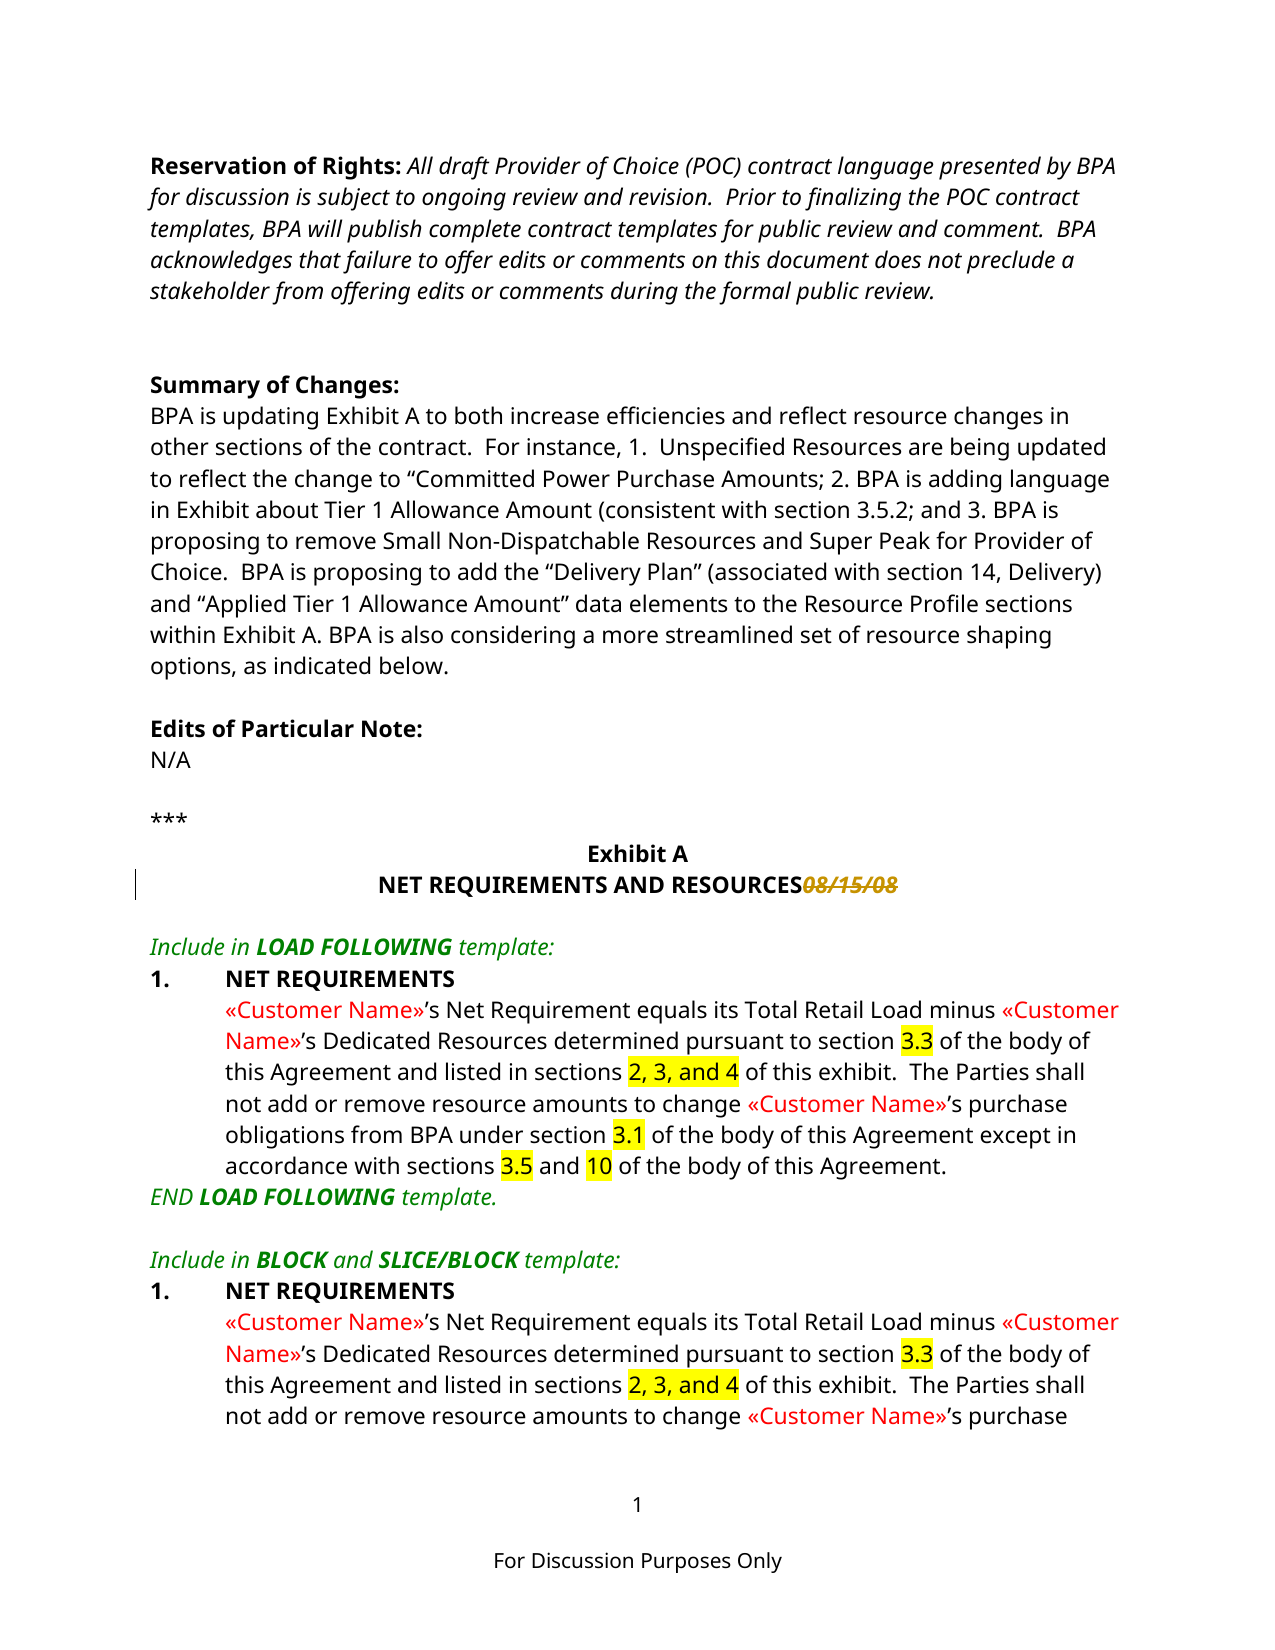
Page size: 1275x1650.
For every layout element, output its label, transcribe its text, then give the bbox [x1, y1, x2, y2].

text Summary of Changes: [150, 369, 1125, 400]
text 1. NET REQUIREMENTS [150, 1275, 1125, 1306]
text END LOAD FOLLOWING template. [150, 1181, 1125, 1212]
text NET REQUIREMENTS AND RESOURCES( Version) [150, 869, 1125, 900]
text 1. NET REQUIREMENTS [150, 962, 1125, 994]
text Edits of Particular Note: [150, 712, 1125, 744]
text Include in BLOCK and SLICE/BLOCK template: [150, 1244, 1125, 1275]
text N/A [150, 744, 1125, 775]
text Reservation of Rights: All draft Provider of Choice (POC) contract language presented by BPA for discussion is subject to ongoing review and revision. Prior to finalizing the POC contract templates, BPA will publish complete contract templates for public review and comment. BPA acknowledges that failure to offer edits or comments on this document does not preclude a stakeholder from offering edits or comments during the formal public review. [150, 150, 1125, 306]
text *** [150, 806, 1125, 837]
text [225, 1306, 1125, 1431]
text Include in LOAD FOLLOWING template: [150, 931, 1125, 962]
text BPA is updating Exhibit A to both increase efficiencies and reflect resource changes in other sections of the contract. For instance, 1. Unspecified Resources are being updated to reflect the change to “Committed Power Purchase Amounts; 2. BPA is adding language in Exhibit about Tier 1 Allowance Amount (consistent with section 3.5.2; and 3. BPA is proposing to remove Small Non-Dispatchable Resources and Super Peak for Provider of Choice. BPA is proposing to add the “Delivery Plan” (associated with section 14, Delivery) and “Applied Tier 1 Allowance Amount” data elements to the Resource Profile sections within Exhibit A. BPA is also considering a more streamlined set of resource shaping options, as indicated below. [150, 400, 1125, 681]
text Exhibit A [150, 837, 1125, 869]
